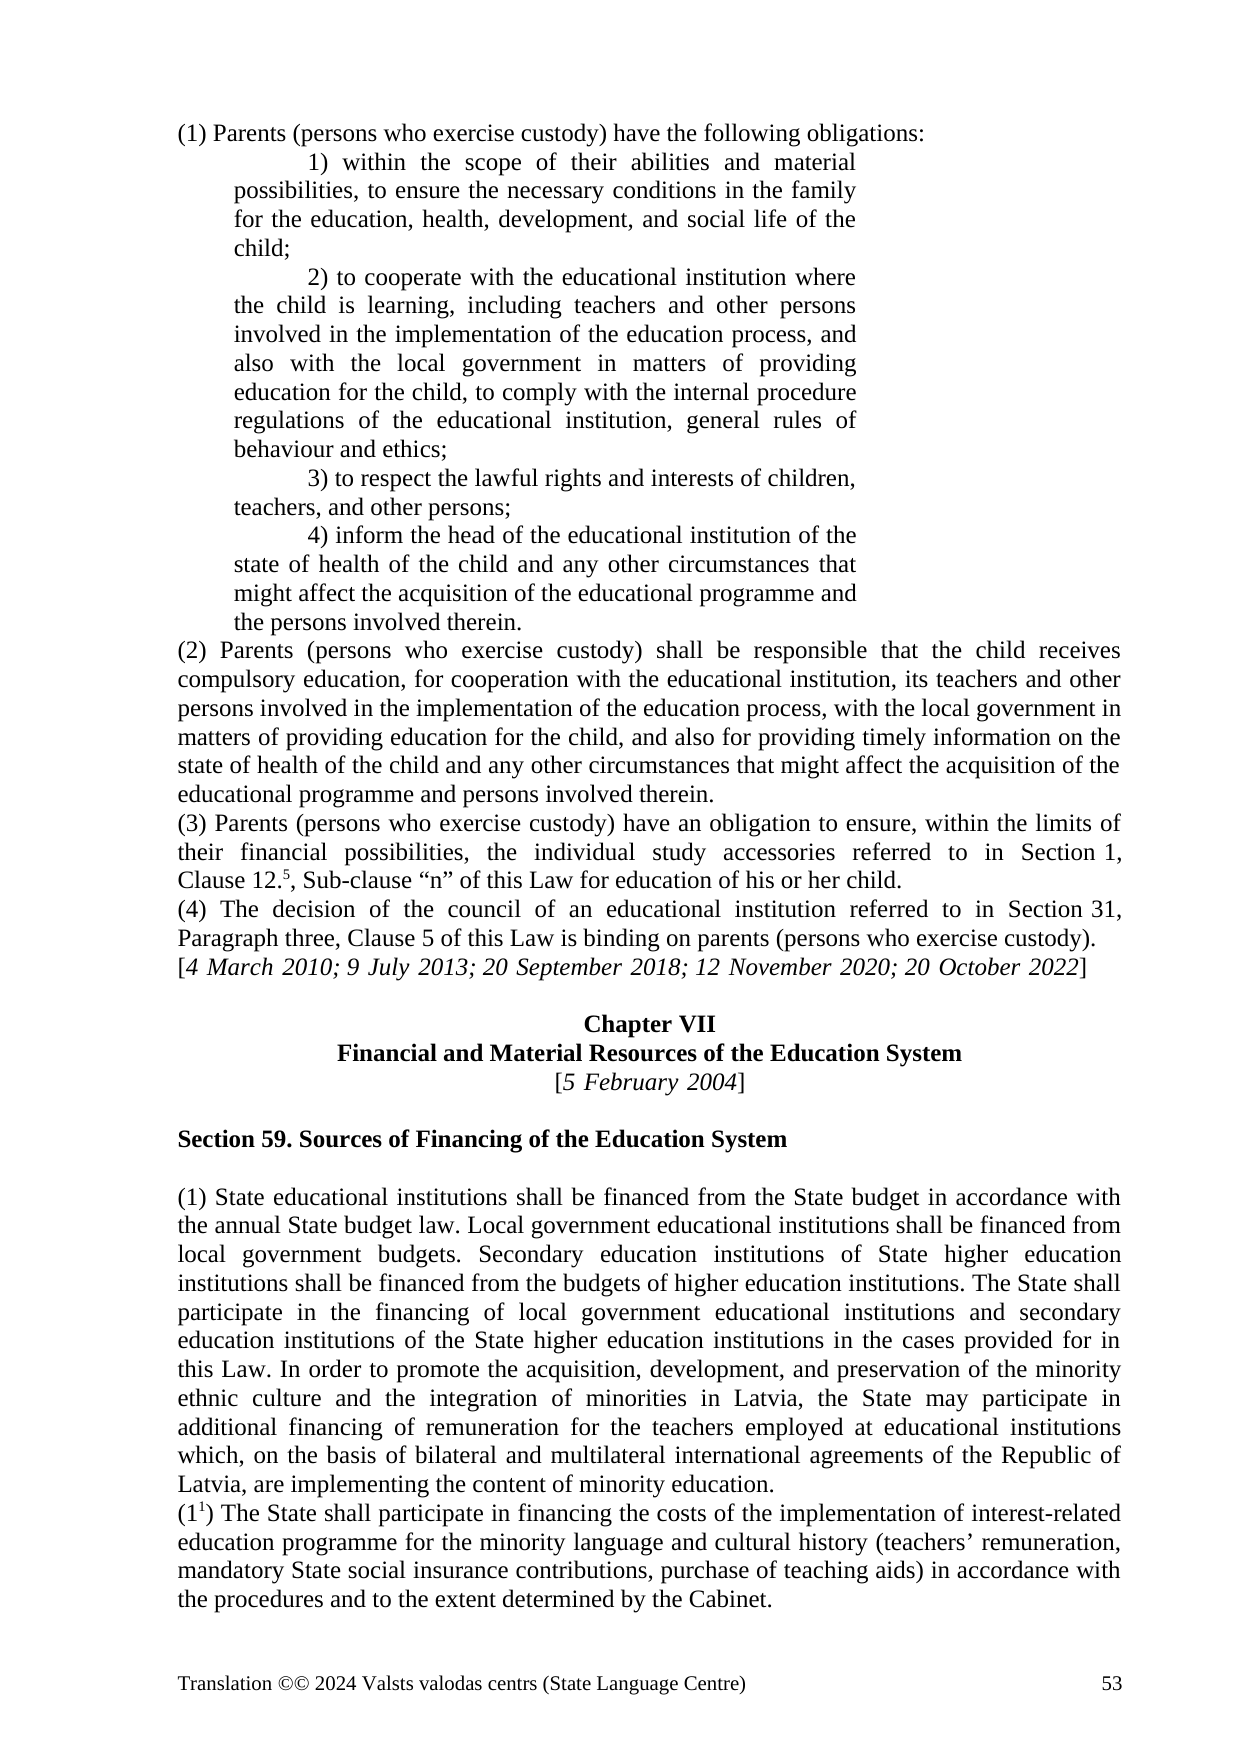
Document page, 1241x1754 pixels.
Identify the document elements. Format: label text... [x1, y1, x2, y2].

text (1) State educational institutions shall be financed from the State budget in accordance with the annual State budget law. Local government educational institutions shall be financed from local government budgets. Secondary education institutions of State higher education institutions shall be financed from the budgets of higher education institutions. The State shall participate in the financing of local government educational institutions and secondary education institutions of the State higher education institutions in the cases provided for in this Law. In order to promote the acquisition, development, and preservation of the minority ethnic culture and the integration of minorities in Latvia, the State may participate in additional financing of remuneration for the teachers employed at educational institutions which, on the basis of bilateral and multilateral international agreements of the Republic of Latvia, are implementing the content of minority education. [177, 1182, 1122, 1498]
text Chapter VII [177, 1009, 1122, 1038]
text 1) within the scope of their abilities and material possibilities, to ensure the necessary conditions in the family for the education, health, development, and social life of the child; [233, 147, 857, 262]
text (4) The decision of the council of an educational institution referred to in Section 31, Paragraph three, Clause 5 of this Law is binding on parents (persons who exercise custody). [177, 894, 1122, 952]
text (2) Parents (persons who exercise custody) shall be responsible that the child receives compulsory education, for cooperation with the educational institution, its teachers and other persons involved in the implementation of the education process, with the local government in matters of providing education for the child, and also for providing timely information on the state of health of the child and any other circumstances that might affect the acquisition of the educational programme and persons involved therein. [177, 636, 1122, 808]
text (11) The State shall participate in financing the costs of the implementation of interest-related education programme for the minority language and cultural history (teachers’ remuneration, mandatory State social insurance contributions, purchase of teaching aids) in accordance with the procedures and to the extent determined by the Cabinet. [177, 1498, 1122, 1613]
text 4) inform the head of the educational institution of the state of health of the child and any other circumstances that might affect the acquisition of the educational programme and the persons involved therein. [233, 521, 857, 636]
text 3) to respect the lawful rights and interests of children, teachers, and other persons; [233, 463, 857, 521]
text (3) Parents (persons who exercise custody) have an obligation to ensure, within the limits of their financial possibilities, the individual study accessories referred to in Section 1, Clause 12.5, Sub-clause “n” of this Law for education of his or her child. [177, 808, 1122, 894]
text Section 59. Sources of Financing of the Education System [177, 1124, 1122, 1153]
text Financial and Material Resources of the Education System [177, 1038, 1122, 1067]
text (1) Parents (persons who exercise custody) have the following obligations: [177, 118, 1122, 147]
text 2) to cooperate with the educational institution where the child is learning, including teachers and other persons involved in the implementation of the education process, and also with the local government in matters of providing education for the child, to comply with the internal procedure regulations of the educational institution, general rules of behaviour and ethics; [233, 262, 857, 463]
text [4 March 2010; 9 July 2013; 20 September 2018; 12 November 2020; 20 October 2022] [177, 952, 1122, 981]
text [5 February 2004] [177, 1067, 1122, 1096]
